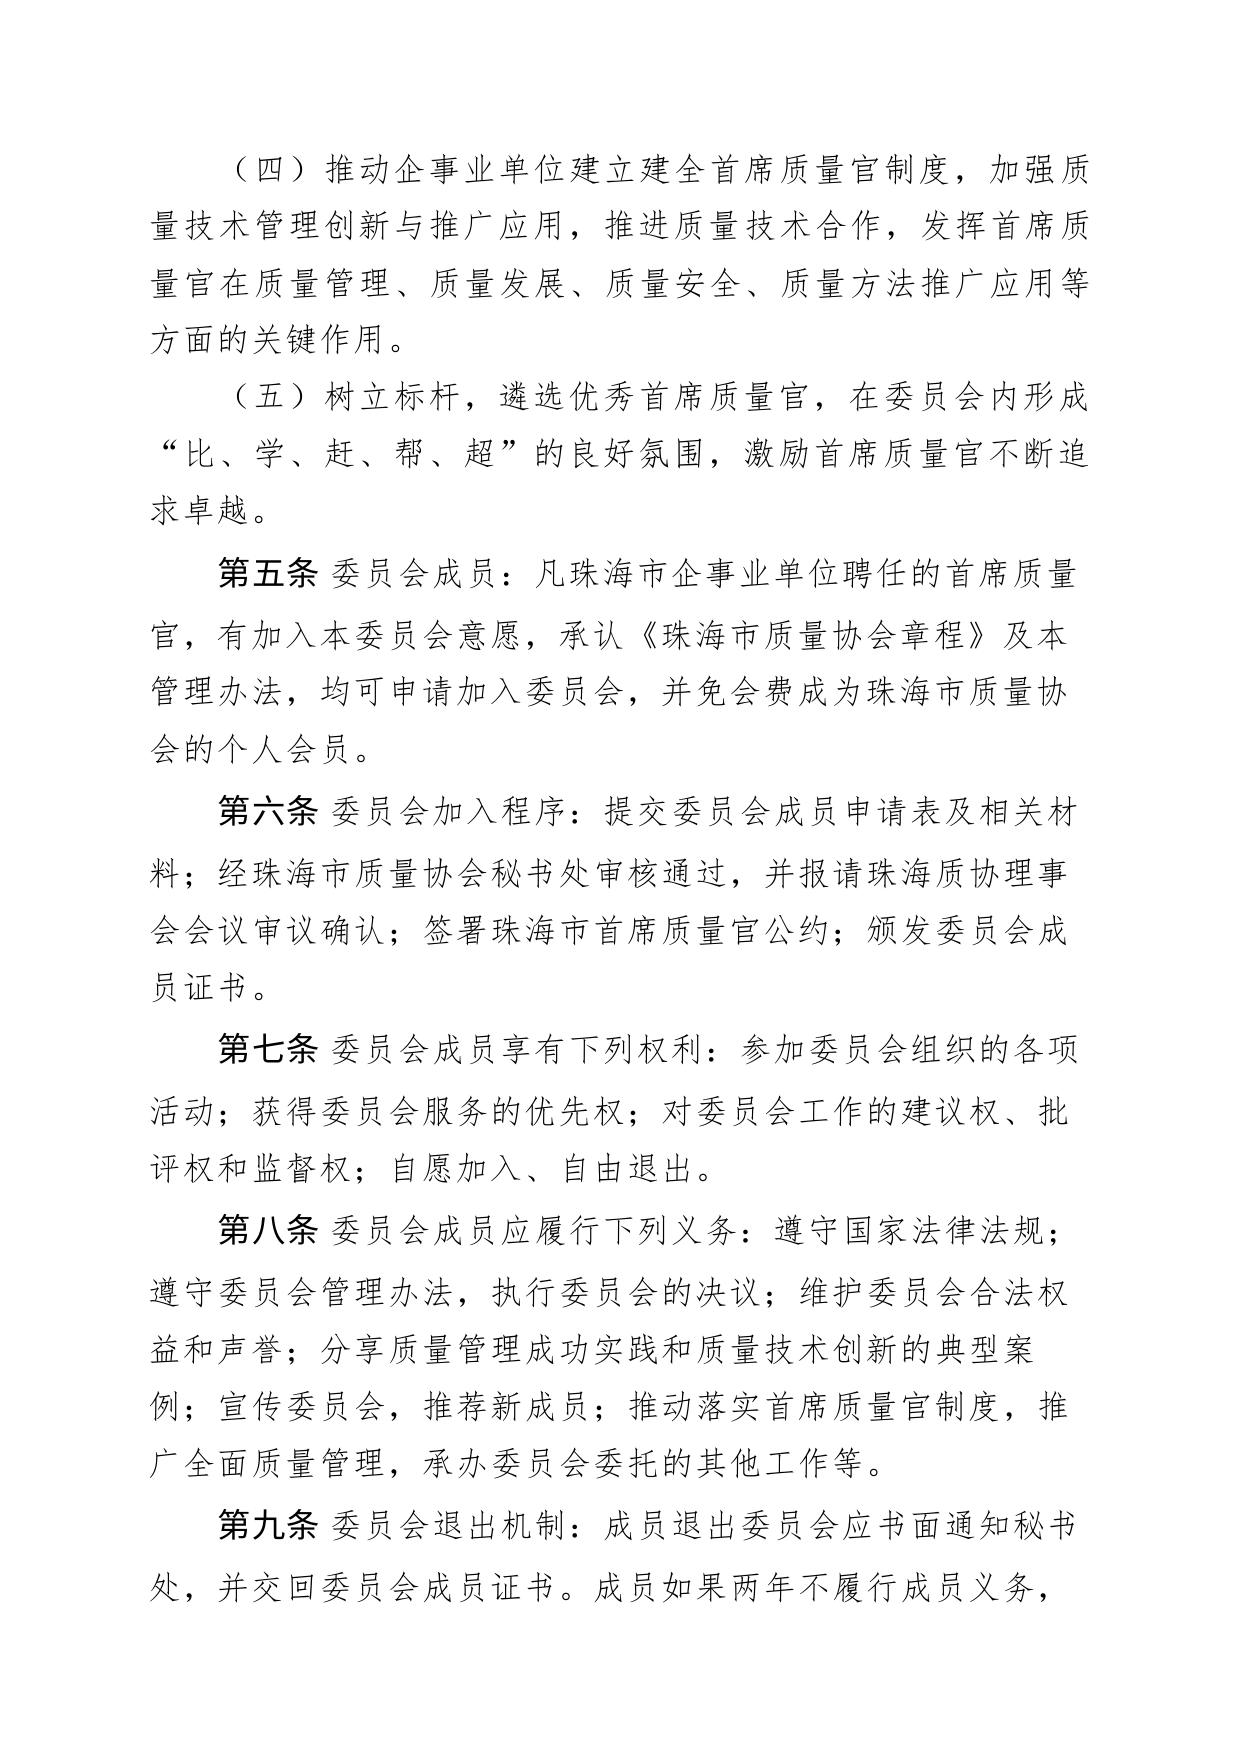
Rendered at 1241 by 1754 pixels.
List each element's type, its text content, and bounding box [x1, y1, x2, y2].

list 委员会加入程序：提交委员会成员申请表及相关材料；经珠海市质量协会秘书处审核通过，并报请珠海质协理事会会议审议确认；签署珠海市首席质量官公约；颁发委员会成员证书。 [148, 784, 1093, 1004]
list 委员会成员：凡珠海市企事业单位聘任的首席质量官，有加入本委员会意愿，承认《珠海市质量协会章程》及本管理办法，均可申请加入委员会，并免会费成为珠海市质量协会的个人会员。 [148, 546, 1093, 766]
list 委员会退出机制：成员退出委员会应书面通知秘书处，并交回委员会成员证书。成员如果两年不履行成员义务，视为自动退出委员会。 [148, 1499, 1093, 1604]
list （四）推动企事业单位建立建全首席质量官制度，加强质量技术管理创新与推广应用，推进质量技术合作，发挥首席质量官在质量管理、质量发展、质量安全、质量方法推广应用等方面的关键作用。 [148, 243, 1093, 357]
list （五）树立标杆，遴选优秀首席质量官，在委员会内形成“比、学、赶、帮、超”的良好氛围，激励首席质量官不断追求卓越。 [148, 376, 1093, 433]
list （四）推动企事业单位建立建全首席质量官制度，加强质量技术管理创新与推广应用，推进质量技术合作，发挥首席质量官在质量管理、质量发展、质量安全、质量方法推广应用等方面的关键作用。 [148, 148, 1093, 205]
list （五）树立标杆，遴选优秀首席质量官，在委员会内形成“比、学、赶、帮、超”的良好氛围，激励首席质量官不断追求卓越。 [148, 471, 1093, 527]
list 委员会成员享有下列权利：参加委员会组织的各项活动；获得委员会服务的优先权；对委员会工作的建议权、批评权和监督权；自愿加入、自由退出。 [148, 1023, 1093, 1185]
list 委员会成员应履行下列义务：遵守国家法律法规；遵守委员会管理办法，执行委员会的决议；维护委员会合法权益和声誉；分享质量管理成功实践和质量技术创新的典型案例；宣传委员会，推荐新成员；推动落实首席质量官制度，推广全面质量管理，承办委员会委托的其他工作等。 [148, 1204, 1093, 1480]
